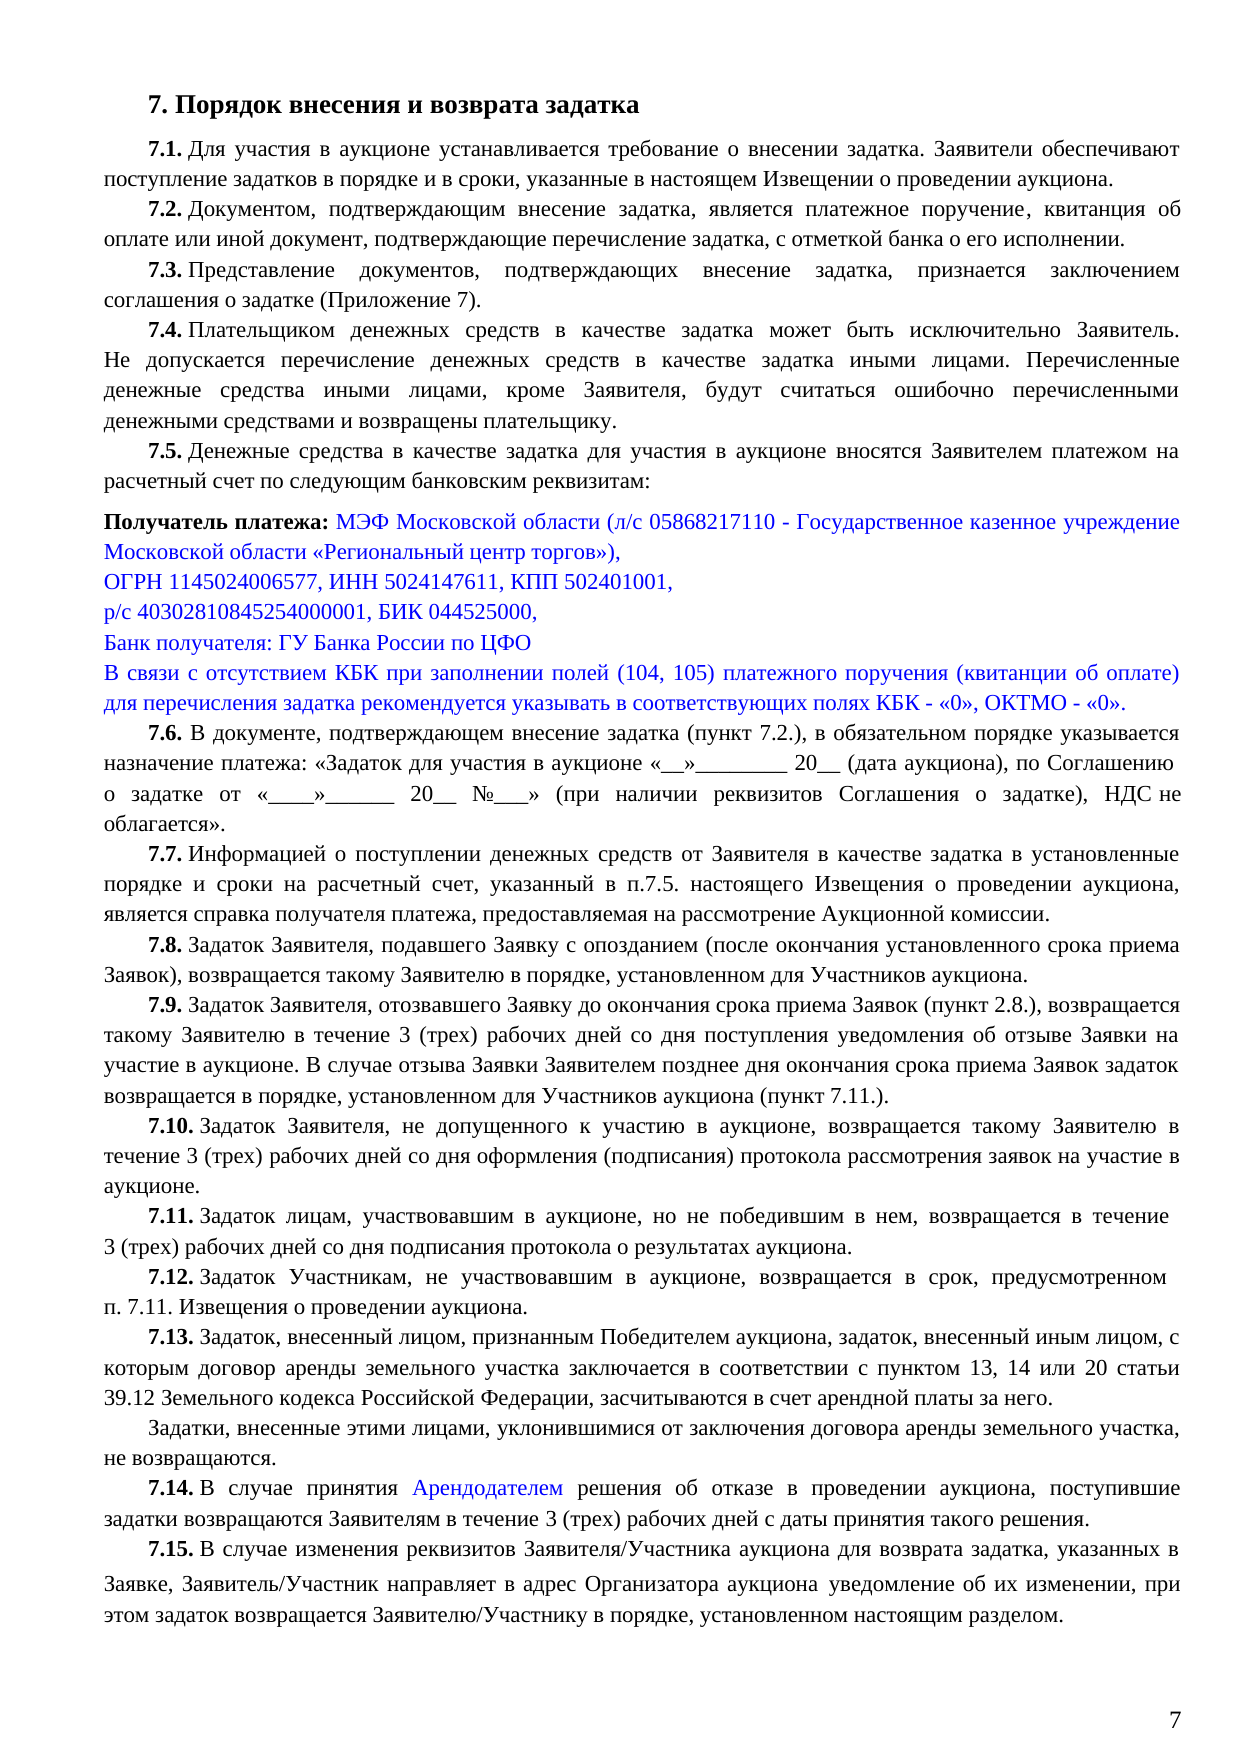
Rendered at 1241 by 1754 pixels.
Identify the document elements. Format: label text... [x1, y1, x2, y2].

text 7.3. Представление документов, подтверждающих внесение задатка, признается заключением соглашения о задатке (Приложение 7). [103, 256, 1181, 312]
text Банк получателя: ГУ Банка России по ЦФО [103, 628, 1181, 655]
text 7.2. Документом, подтверждающим внесение задатка, является платежное поручение, квитанция об оплате или иной документ, подтверждающие перечисление задатка, с отметкой банка о его исполнении. [103, 195, 1181, 252]
text р/с 40302810845254000001, БИК 044525000, [103, 598, 1181, 625]
text 7.15. В случае изменения реквизитов Заявителя/Участника аукциона для возврата задатка, указанных в Заявке, Заявитель/Участник направляет в адрес Организатора аукциона уведомление об их изменении, при этом задаток возвращается Заявителю/Участнику в порядке, установленном настоящим разделом. [103, 1535, 1181, 1627]
text 7.4. Плательщиком денежных средств в качестве задатка может быть исключительно Заявитель. Не допускается перечисление денежных средств в качестве задатка иными лицами. Перечисленные денежные средства иными лицами, кроме Заявителя, будут считаться ошибочно перечисленными денежными средствами и возвращены плательщику. [103, 316, 1181, 433]
text 7.11. Задаток лицам, участвовавшим в аукционе, но не победившим в нем, возвращается в течение 3 (трех) рабочих дней со дня подписания протокола о результатах аукциона. [103, 1202, 1181, 1259]
text 7.14. В случае принятия Арендодателем решения об отказе в проведении аукциона, поступившие задатки возвращаются Заявителям в течение 3 (трех) рабочих дней с даты принятия такого решения. [103, 1474, 1181, 1531]
text 7.1. Для участия в аукционе устанавливается требование о внесении задатка. Заявители обеспечивают поступление задатков в порядке и в сроки, указанные в настоящем Извещении о проведении аукциона. [103, 135, 1181, 191]
text 7.10. Задаток Заявителя, не допущенного к участию в аукционе, возвращается такому Заявителю в течение 3 (трех) рабочих дней со дня оформления (подписания) протокола рассмотрения заявок на участие в аукционе. [103, 1112, 1181, 1199]
text 7.7. Информацией о поступлении денежных средств от Заявителя в качестве задатка в установленные порядке и сроки на расчетный счет, указанный в п.7.5. настоящего Извещения о проведении аукциона, является справка получателя платежа, предоставляемая на рассмотрение Аукционной комиссии. [103, 840, 1181, 927]
text В связи с отсутствием КБК при заполнении полей (104, 105) платежного поручения (квитанции об оплате) для перечисления задатка рекомендуется указывать в соответствующих полях КБК - «0», ОКТМО - «0». [103, 659, 1181, 715]
text 7.9. Задаток Заявителя, отозвавшего Заявку до окончания срока приема Заявок (пункт 2.8.), возвращается такому Заявителю в течение 3 (трех) рабочих дней со дня поступления уведомления об отзыве Заявки на участие в аукционе. В случае отзыва Заявки Заявителем позднее дня окончания срока приема Заявок задаток возвращается в порядке, установленном для Участников аукциона (пункт 7.11.). [103, 991, 1181, 1108]
text 7.13. Задаток, внесенный лицом, признанным Победителем аукциона, задаток, внесенный иным лицом, с которым договор аренды земельного участка заключается в соответствии с пунктом 13, 14 или 20 статьи 39.12 Земельного кодекса Российской Федерации, засчитываются в счет арендной платы за него. [103, 1323, 1181, 1410]
text 7.12. Задаток Участникам, не участвовавшим в аукционе, возвращается в срок, предусмотренном п. 7.11. Извещения о проведении аукциона. [103, 1263, 1181, 1319]
text Задатки, внесенные этими лицами, уклонившимися от заключения договора аренды земельного участка, не возвращаются. [103, 1414, 1181, 1471]
text Получатель платежа: МЭФ Московской области (л/с 05868217110 - Государственное казенное учреждение Московской области «Региональный центр торгов»), [103, 508, 1181, 564]
text 7.8. Задаток Заявителя, подавшего Заявку с опозданием (после окончания установленного срока приема Заявок), возвращается такому Заявителю в порядке, установленном для Участников аукциона. [103, 931, 1181, 987]
subtitle 7. Порядок внесения и возврата задатка [148, 89, 1181, 120]
text ОГРН 1145024006577, ИНН 5024147611, КПП 502401001, [103, 568, 1181, 594]
text 7.6. В документе, подтверждающем внесение задатка (пункт 7.2.), в обязательном порядке указывается назначение платежа: «Задаток для участия в аукционе «__»________ 20__ (дата аукциона), по Соглашению о задатке от «____»______ 20__ №___» (при наличии реквизитов Соглашения о задатке), НДС не облагается». [103, 719, 1181, 836]
text 7.5. Денежные средства в качестве задатка для участия в аукционе вносятся Заявителем платежом на расчетный счет по следующим банковским реквизитам: [103, 437, 1181, 493]
